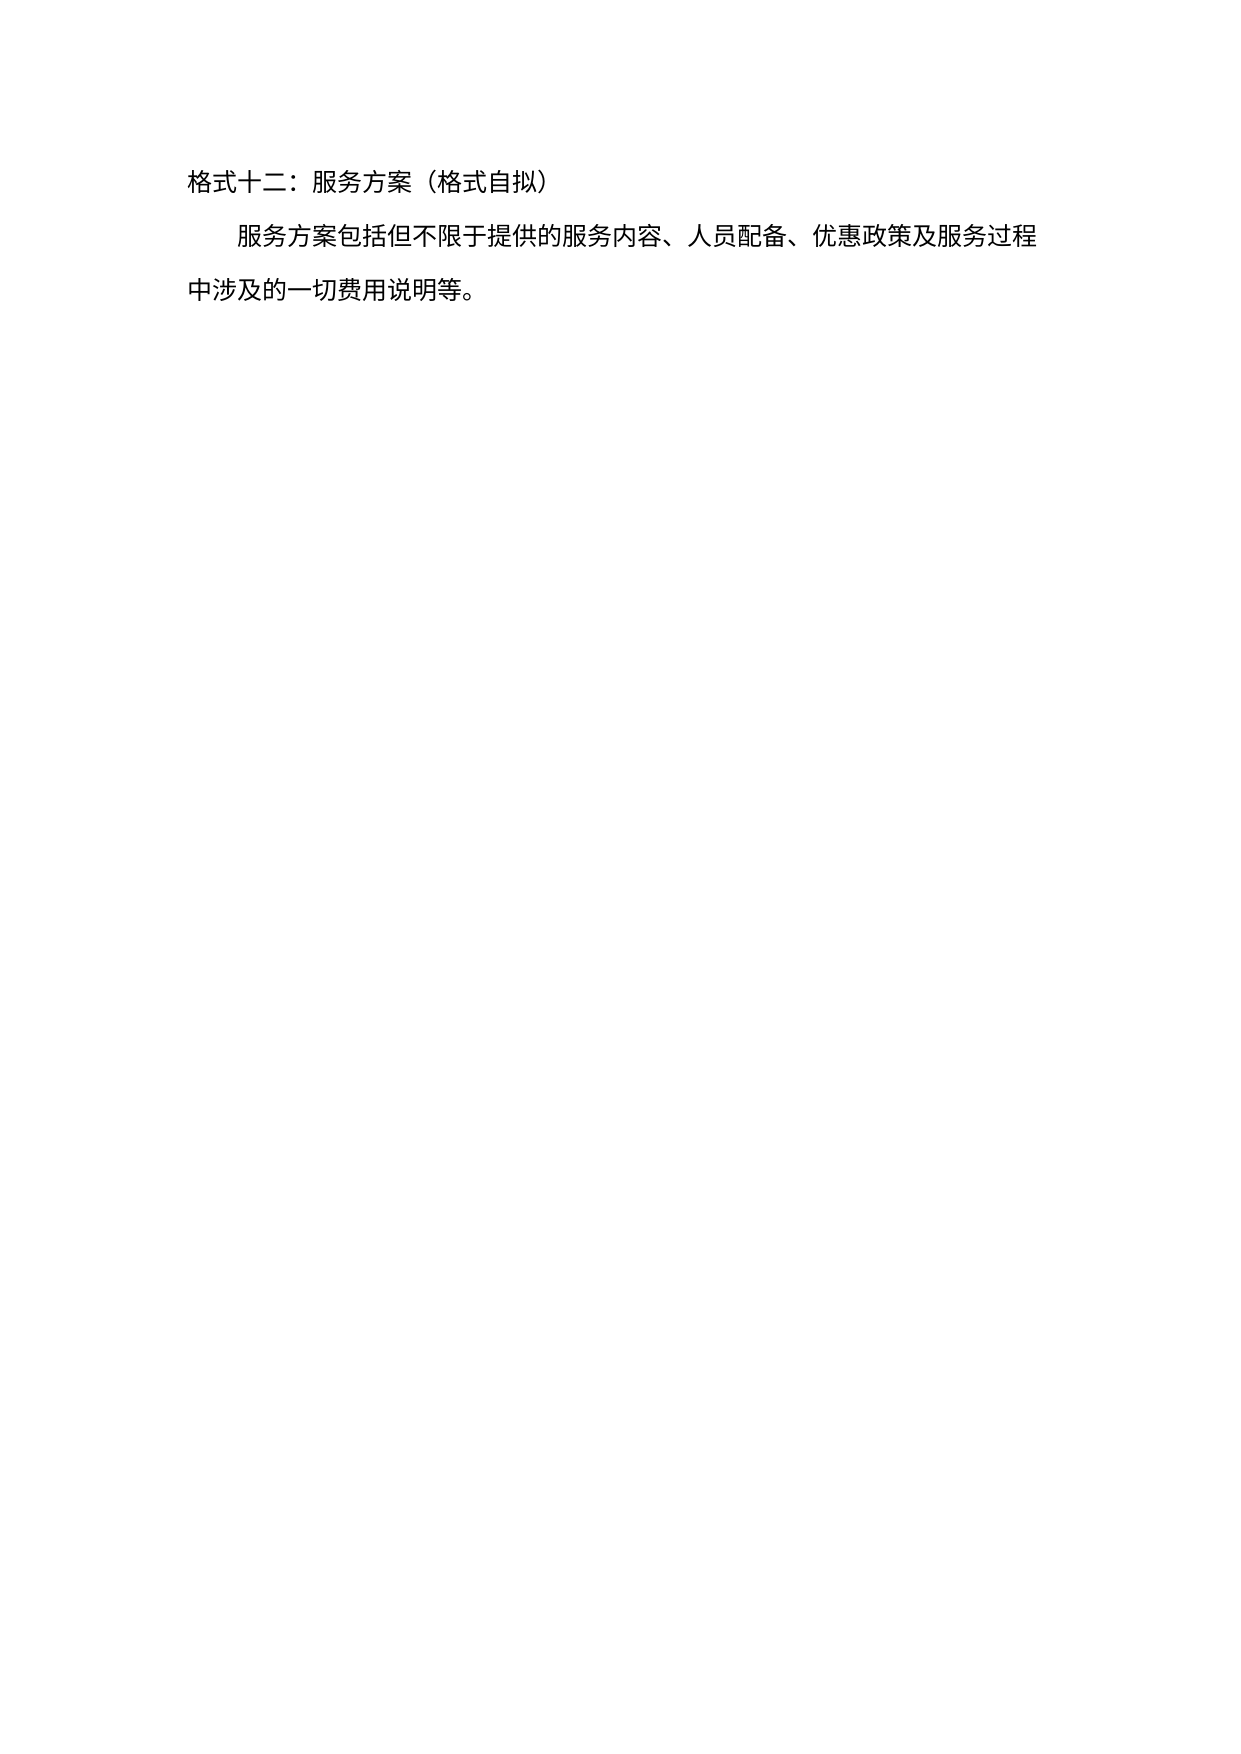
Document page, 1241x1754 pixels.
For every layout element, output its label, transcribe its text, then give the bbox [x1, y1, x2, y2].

text 格式十二：服务方案（格式自拟） [187, 162, 1053, 198]
text 服务方案包括但不限于提供的服务内容、人员配备、优惠政策及服务过程中涉及的一切费用说明等。 [187, 216, 1053, 307]
